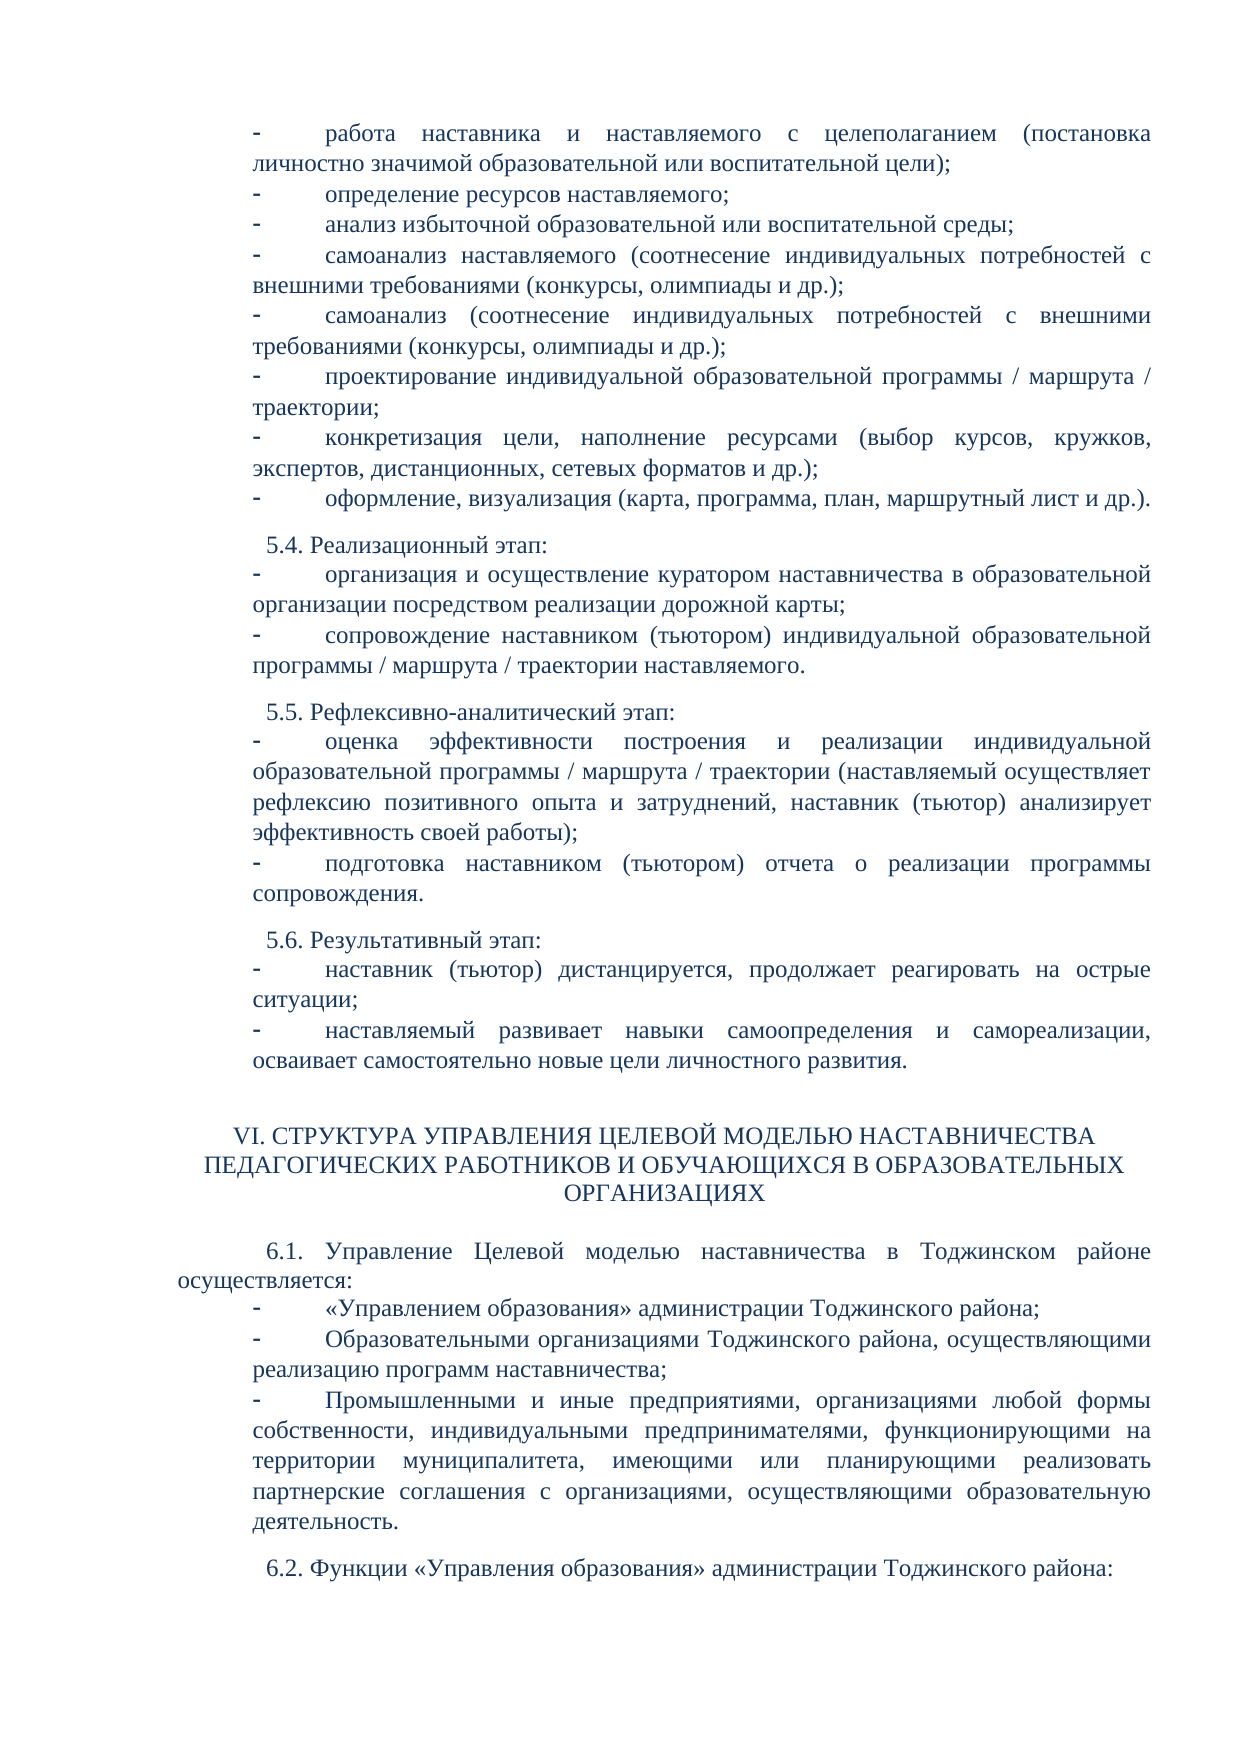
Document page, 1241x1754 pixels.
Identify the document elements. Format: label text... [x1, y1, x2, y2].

list анализ избыточной образовательной или воспитательной среды; [252, 209, 1152, 238]
list сопровождение наставником (тьютором) индивидуальной образовательной программы / маршрута / траектории наставляемого. [252, 620, 1152, 679]
list подготовка наставником (тьютором) отчета о реализации программы сопровождения. [252, 848, 1152, 907]
list работа наставника и наставляемого с целеполаганием (постановка личностно значимой образовательной или воспитательной цели); [252, 118, 1152, 177]
list оценка эффективности построения и реализации индивидуальной образовательной программы / маршрута / траектории (наставляемый осуществляет рефлексию позитивного опыта и затруднений, наставник (тьютор) анализирует эффективность своей работы); [252, 726, 1152, 846]
list конкретизация цели, наполнение ресурсами (выбор курсов, кружков, экспертов, дистанционных, сетевых форматов и др.); [252, 422, 1152, 481]
list Промышленными и иные предприятиями, организациями любой формы собственности, индивидуальными предпринимателями, функционирующими на территории муниципалитета, имеющими или планирующими реализовать партнерские соглашения с организациями, осуществляющими образовательную деятельность. [252, 1385, 1152, 1535]
list определение ресурсов наставляемого; [252, 179, 1152, 208]
list наставник (тьютор) дистанцируется, продолжает реагировать на острые ситуации; [252, 954, 1152, 1013]
text VI. СТРУКТУРА УПРАВЛЕНИЯ ЦЕЛЕВОЙ МОДЕЛЬЮ НАСТАВНИЧЕСТВА ПЕДАГОГИЧЕСКИХ РАБОТНИКОВ И ОБУЧАЮЩИХСЯ В ОБРАЗОВАТЕЛЬНЫХ ОРГАНИЗАЦИЯХ [177, 1121, 1152, 1207]
list проектирование индивидуальной образовательной программы / маршрута / траектории; [252, 361, 1152, 421]
text 5.6. Результативный этап: [177, 925, 1152, 954]
list организация и осуществление куратором наставничества в образовательной организации посредством реализации дорожной карты; [252, 559, 1152, 618]
list наставляемый развивает навыки самоопределения и самореализации, осваивает самостоятельно новые цели личностного развития. [252, 1015, 1152, 1074]
list самоанализ (соотнесение индивидуальных потребностей с внешними требованиями (конкурсы, олимпиады и др.); [252, 301, 1152, 360]
text 5.4. Реализационный этап: [177, 530, 1152, 559]
list оформление, визуализация (карта, программа, план, маршрутный лист и др.). [252, 483, 1152, 512]
list «Управлением образования» администрации Тоджинского района; [252, 1293, 1152, 1322]
text 5.5. Рефлексивно-аналитический этап: [177, 697, 1152, 726]
text 6.2. Функции «Управления образования» администрации Тоджинского района: [177, 1553, 1152, 1582]
list самоанализ наставляемого (соотнесение индивидуальных потребностей с внешними требованиями (конкурсы, олимпиады и др.); [252, 240, 1152, 299]
list Образовательными организациями Тоджинского района, осуществляющими реализацию программ наставничества; [252, 1324, 1152, 1383]
text 6.1. Управление Целевой моделью наставничества в Тоджинском районе осуществляется: [177, 1236, 1152, 1293]
